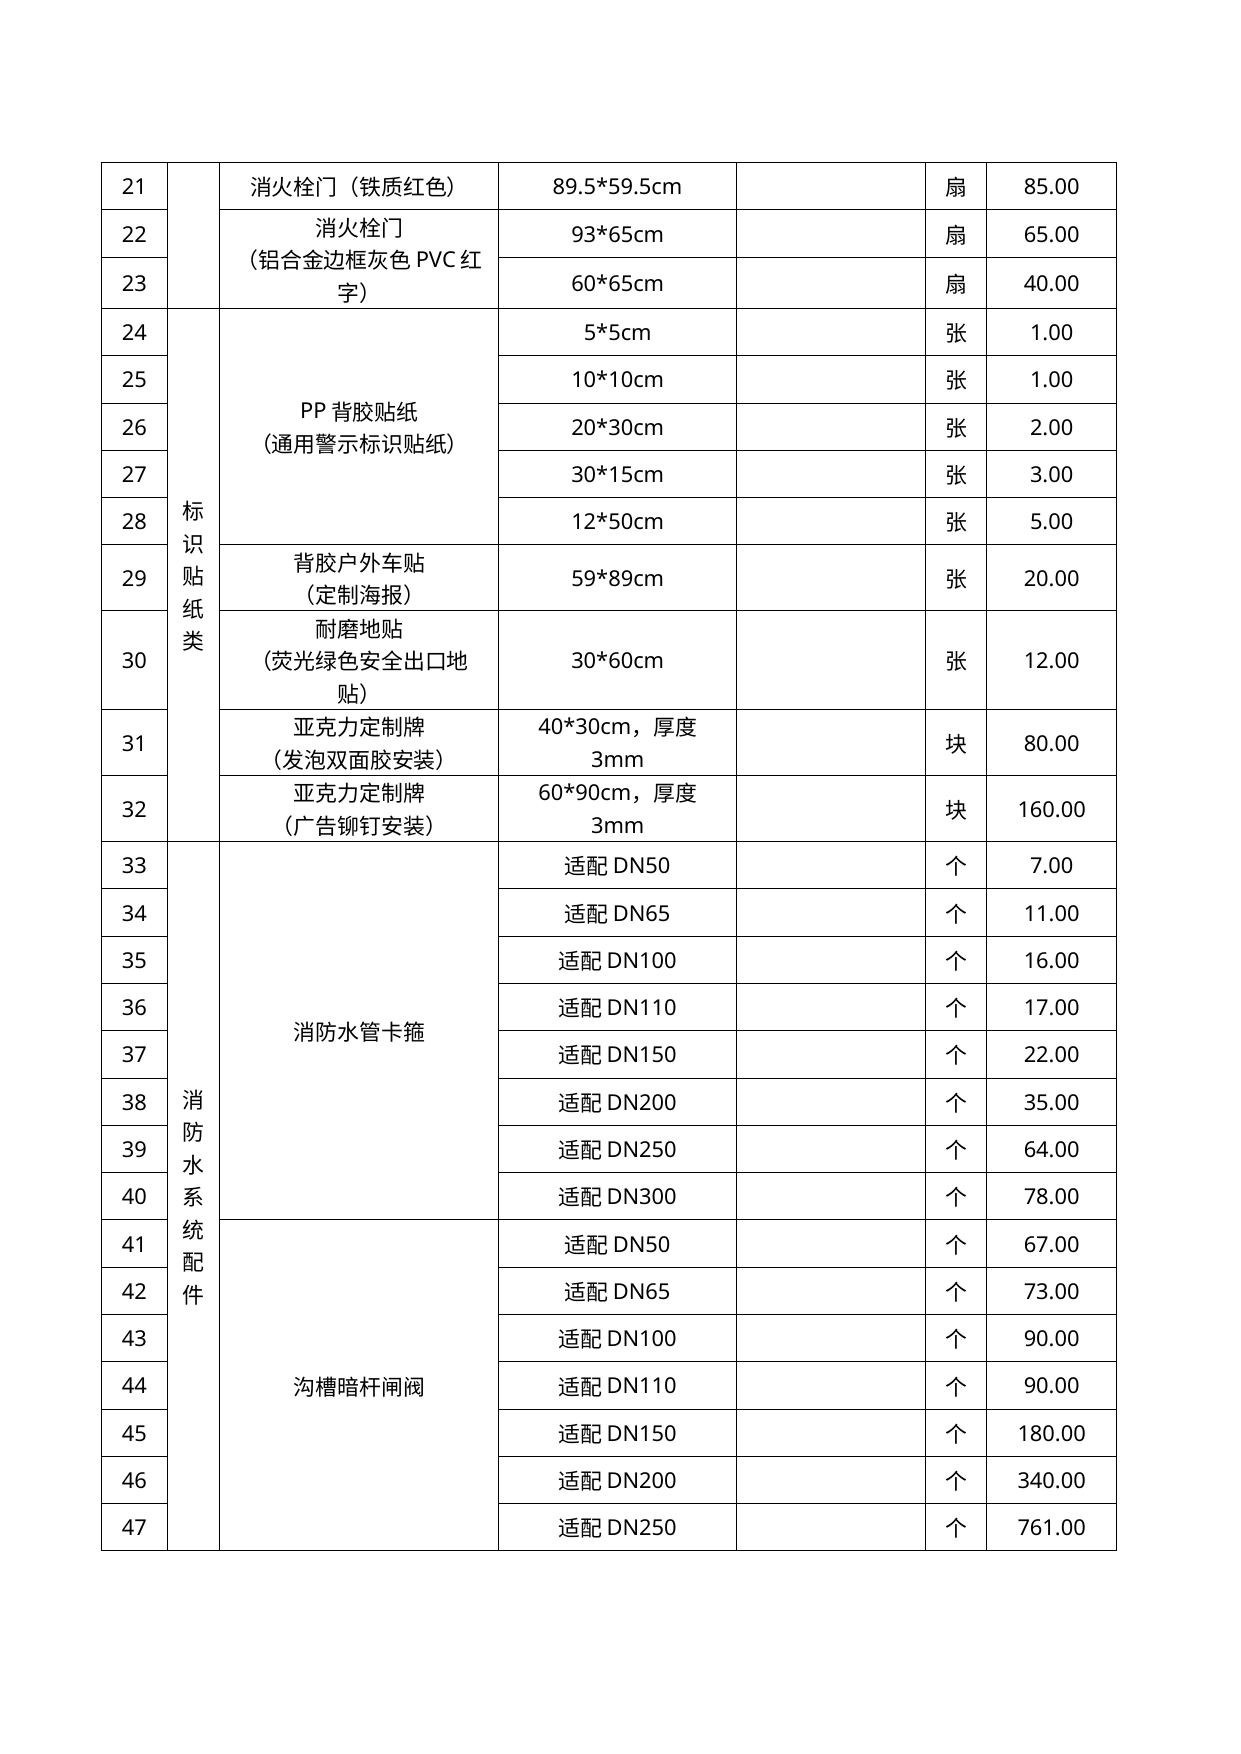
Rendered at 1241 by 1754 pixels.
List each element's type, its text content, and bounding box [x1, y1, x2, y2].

table_cell [737, 210, 925, 257]
table_cell 个 [926, 889, 986, 936]
table_cell 个 [926, 1504, 986, 1550]
table_cell [737, 1220, 925, 1267]
table_cell [737, 984, 925, 1030]
table_cell 42 [102, 1268, 167, 1314]
table_cell 65.00 [987, 210, 1116, 257]
table_cell 2.00 [987, 404, 1116, 450]
table_cell 340.00 [987, 1457, 1116, 1503]
table_cell 适配DN100 [499, 1315, 736, 1361]
table_cell 张 [926, 545, 986, 610]
table_cell 46 [102, 1457, 167, 1503]
table_cell PP背胶贴纸 （通用警示标识贴纸） [220, 309, 498, 544]
table_cell [737, 309, 925, 355]
table_cell 个 [926, 1079, 986, 1125]
table_cell 78.00 [987, 1173, 1116, 1219]
table_cell 适配DN150 [499, 1031, 736, 1077]
table_cell 亚克力定制牌 （发泡双面胶安装） [220, 710, 498, 775]
table_cell 张 [926, 404, 986, 450]
table_cell 张 [926, 309, 986, 355]
table_cell 适配DN200 [499, 1079, 736, 1125]
table_cell 张 [926, 356, 986, 402]
table_cell 60*65cm [499, 258, 736, 308]
table_cell 10*10cm [499, 356, 736, 402]
table_cell 适配DN110 [499, 984, 736, 1030]
table_cell 35 [102, 937, 167, 983]
table_cell 30 [102, 611, 167, 709]
table_cell 67.00 [987, 1220, 1116, 1267]
table_cell [737, 163, 925, 209]
table_cell 85.00 [987, 163, 1116, 209]
table_cell 适配DN250 [499, 1126, 736, 1172]
table_cell 张 [926, 498, 986, 544]
table_cell 个 [926, 984, 986, 1030]
table_cell 适配DN100 [499, 937, 736, 983]
table_cell [737, 258, 925, 308]
table_cell 12*50cm [499, 498, 736, 544]
table_cell [737, 356, 925, 402]
table_cell 24 [102, 309, 167, 355]
table_cell 3.00 [987, 451, 1116, 497]
table_cell 31 [102, 710, 167, 775]
table_cell [737, 1173, 925, 1219]
table_cell 93*65cm [499, 210, 736, 257]
table_cell 45 [102, 1410, 167, 1456]
table_cell 适配DN300 [499, 1173, 736, 1219]
table_cell 适配DN150 [499, 1410, 736, 1456]
table_cell 40*30cm，厚度3mm [499, 710, 736, 775]
table_cell 5.00 [987, 498, 1116, 544]
table_cell 个 [926, 1268, 986, 1314]
table_cell 扇 [926, 210, 986, 257]
table_cell [737, 1457, 925, 1503]
table_cell 37 [102, 1031, 167, 1077]
table_cell 40 [102, 1173, 167, 1219]
table_cell 80.00 [987, 710, 1116, 775]
table_cell 适配DN250 [499, 1504, 736, 1550]
table_cell 40.00 [987, 258, 1116, 308]
table_cell 消防水管卡箍 [220, 842, 498, 1219]
table_cell 34 [102, 889, 167, 936]
table_cell 12.00 [987, 611, 1116, 709]
table_cell [737, 1504, 925, 1550]
table_cell [737, 1126, 925, 1172]
table_cell 个 [926, 1126, 986, 1172]
table_cell 28 [102, 498, 167, 544]
table_cell 22.00 [987, 1031, 1116, 1077]
table_cell [737, 545, 925, 610]
table_cell 20.00 [987, 545, 1116, 610]
table_cell [737, 842, 925, 888]
table_cell 90.00 [987, 1315, 1116, 1361]
table_cell 35.00 [987, 1079, 1116, 1125]
table_cell 25 [102, 356, 167, 402]
table_cell 块 [926, 710, 986, 775]
table_cell 47 [102, 1504, 167, 1550]
table_cell [737, 1268, 925, 1314]
table_cell [737, 776, 925, 841]
table_cell 59*89cm [499, 545, 736, 610]
table_cell 26 [102, 404, 167, 450]
table_cell 背胶户外车贴 （定制海报） [220, 545, 498, 610]
table_cell 44 [102, 1362, 167, 1408]
table_cell 41 [102, 1220, 167, 1267]
table_cell 73.00 [987, 1268, 1116, 1314]
table_cell 个 [926, 1173, 986, 1219]
table_cell [737, 1031, 925, 1077]
table_cell 7.00 [987, 842, 1116, 888]
table_cell 个 [926, 1031, 986, 1077]
table_cell 64.00 [987, 1126, 1116, 1172]
table_cell [737, 889, 925, 936]
table_cell 60*90cm，厚度3mm [499, 776, 736, 841]
table_cell 个 [926, 937, 986, 983]
table_cell 扇 [926, 163, 986, 209]
table_cell 1.00 [987, 309, 1116, 355]
table_cell 适配DN200 [499, 1457, 736, 1503]
table_cell 个 [926, 842, 986, 888]
table_cell 适配DN50 [499, 842, 736, 888]
table_cell 180.00 [987, 1410, 1116, 1456]
table_cell 块 [926, 776, 986, 841]
table_cell 30*60cm [499, 611, 736, 709]
table_cell 38 [102, 1079, 167, 1125]
table_cell 17.00 [987, 984, 1116, 1030]
table_cell [737, 451, 925, 497]
table_cell 1.00 [987, 356, 1116, 402]
table_cell 16.00 [987, 937, 1116, 983]
table_cell [737, 710, 925, 775]
table_cell [737, 1410, 925, 1456]
table_cell [737, 937, 925, 983]
table_cell 30*15cm [499, 451, 736, 497]
table_cell 张 [926, 451, 986, 497]
table_cell 39 [102, 1126, 167, 1172]
table_cell 耐磨地贴 （荧光绿色安全出口地贴） [220, 611, 498, 709]
table_cell 消火栓门（铁质红色） [220, 163, 498, 209]
table_cell 89.5*59.5cm [499, 163, 736, 209]
table_cell 33 [102, 842, 167, 888]
table_cell 22 [102, 210, 167, 257]
table_cell [737, 1315, 925, 1361]
table_cell 20*30cm [499, 404, 736, 450]
table_cell 消火栓门 （铝合金边框灰色PVC红字） [220, 210, 498, 308]
table_cell 761.00 [987, 1504, 1116, 1550]
table_cell 消防水系统配件 [168, 842, 219, 1550]
table_cell 11.00 [987, 889, 1116, 936]
table_cell 29 [102, 545, 167, 610]
table_cell 36 [102, 984, 167, 1030]
table_cell 张 [926, 611, 986, 709]
table_cell [737, 611, 925, 709]
table_cell 适配DN65 [499, 1268, 736, 1314]
table_cell [737, 1362, 925, 1408]
table_cell 5*5cm [499, 309, 736, 355]
table_cell 个 [926, 1362, 986, 1408]
table_cell 适配DN50 [499, 1220, 736, 1267]
table_cell 沟槽暗杆闸阀 [220, 1220, 498, 1550]
table_cell 扇 [926, 258, 986, 308]
table_cell [737, 1079, 925, 1125]
table_cell 个 [926, 1220, 986, 1267]
table_cell 个 [926, 1457, 986, 1503]
table_cell 标识贴纸类 [168, 309, 219, 841]
table_cell 21 [102, 163, 167, 209]
table_cell 个 [926, 1315, 986, 1361]
table_cell 23 [102, 258, 167, 308]
table_cell 160.00 [987, 776, 1116, 841]
table_cell [737, 404, 925, 450]
table_cell 亚克力定制牌 （广告铆钉安装） [220, 776, 498, 841]
table_cell [737, 498, 925, 544]
table_cell 27 [102, 451, 167, 497]
table_cell 适配DN110 [499, 1362, 736, 1408]
table_cell 43 [102, 1315, 167, 1361]
table_cell 适配DN65 [499, 889, 736, 936]
table_cell 个 [926, 1410, 986, 1456]
table_cell 90.00 [987, 1362, 1116, 1408]
table_cell 32 [102, 776, 167, 841]
